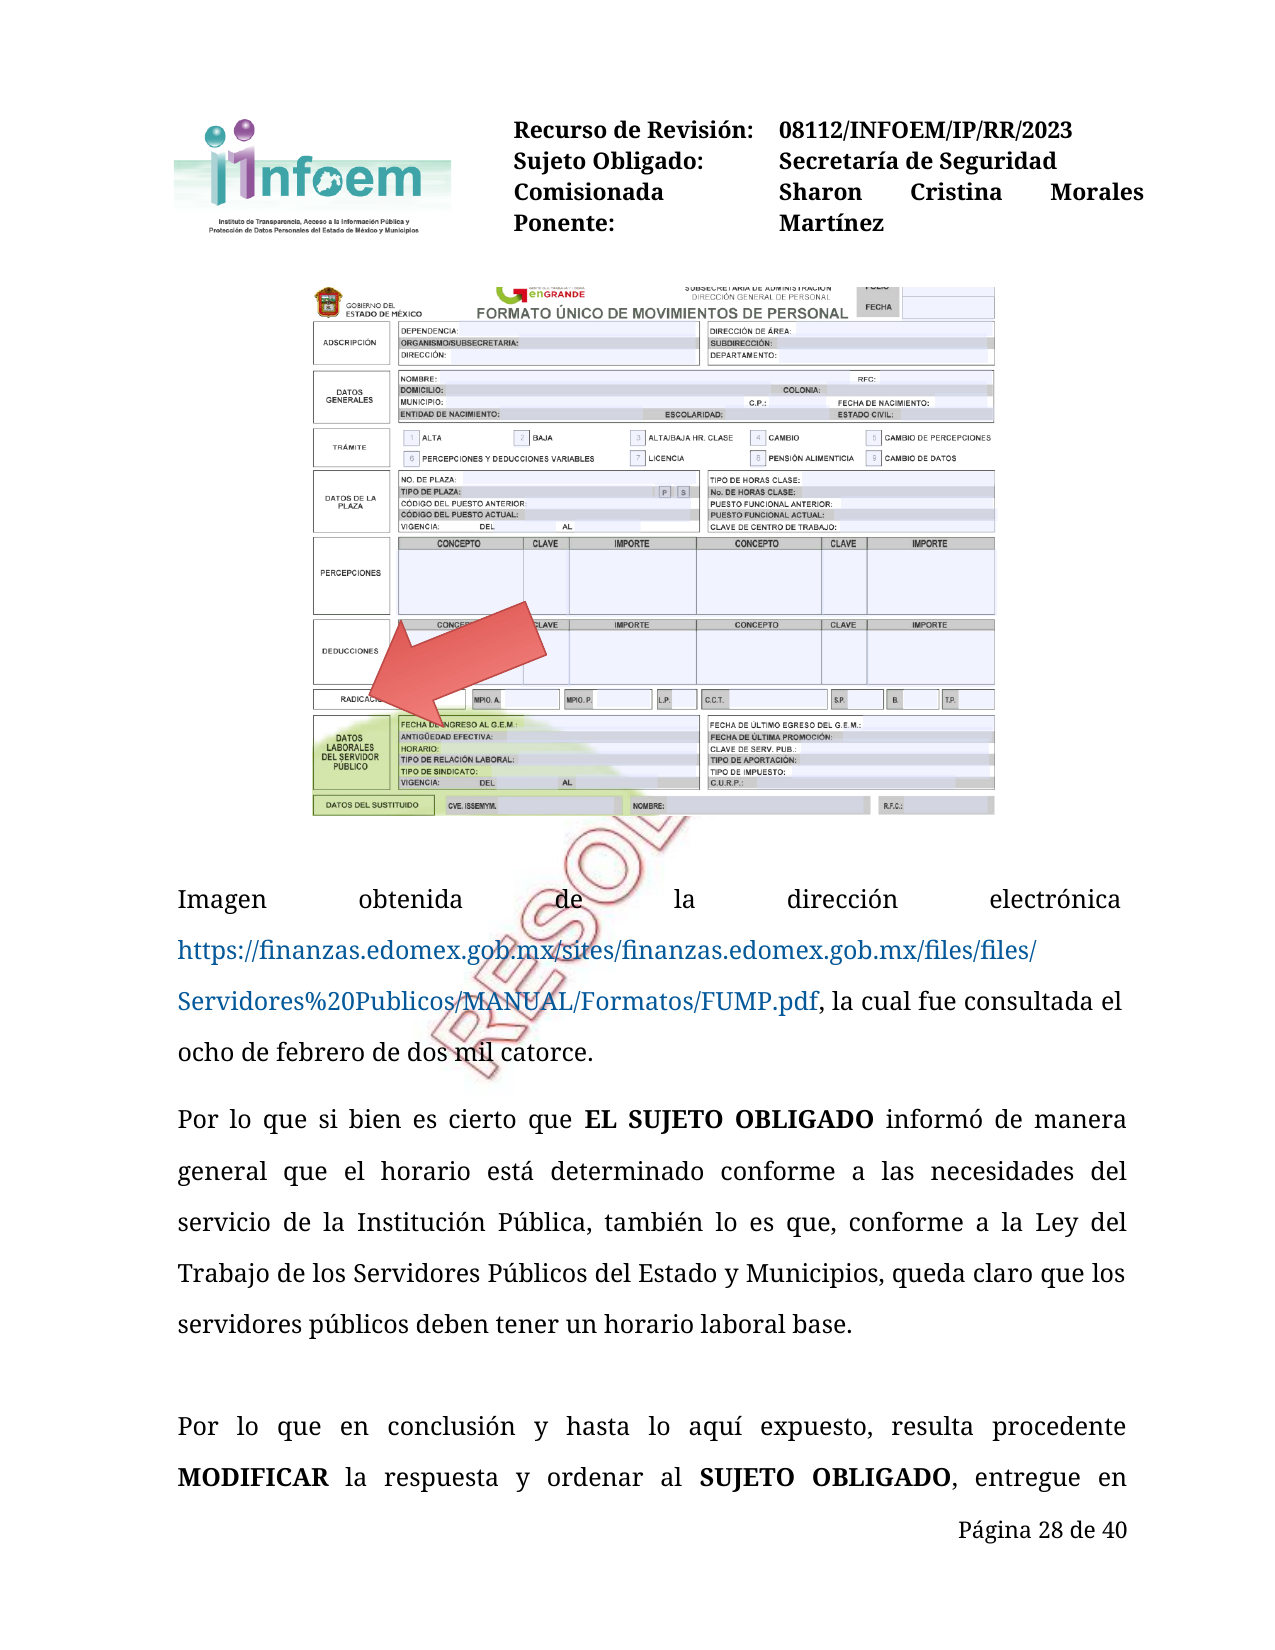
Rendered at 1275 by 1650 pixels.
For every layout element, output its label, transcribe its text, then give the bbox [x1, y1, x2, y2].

picture [89, 95, 1215, 1596]
text Por lo que si bien es cierto que EL SUJETO OBLIGADO informó de manera general que el horario está determinado conforme a las necesidades del servicio de la Institución Pública, también lo es que, conforme a la Ley del Trabajo de los Servidores Públicos del Estado y Municipios, queda claro que los servidores públicos deben tener un horario laboral base. [177, 1102, 1127, 1340]
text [177, 1408, 1127, 1493]
text Imagen obtenida de la dirección electrónica https://finanzas.edomex.gob.mx/sites/finanzas.edomex.gob.mx/files/files/Servidores%20Publicos/MANUAL/Formatos/FUMP.pdf, la cual fue consultada el ocho de febrero de dos mil catorce. [177, 881, 1122, 1068]
